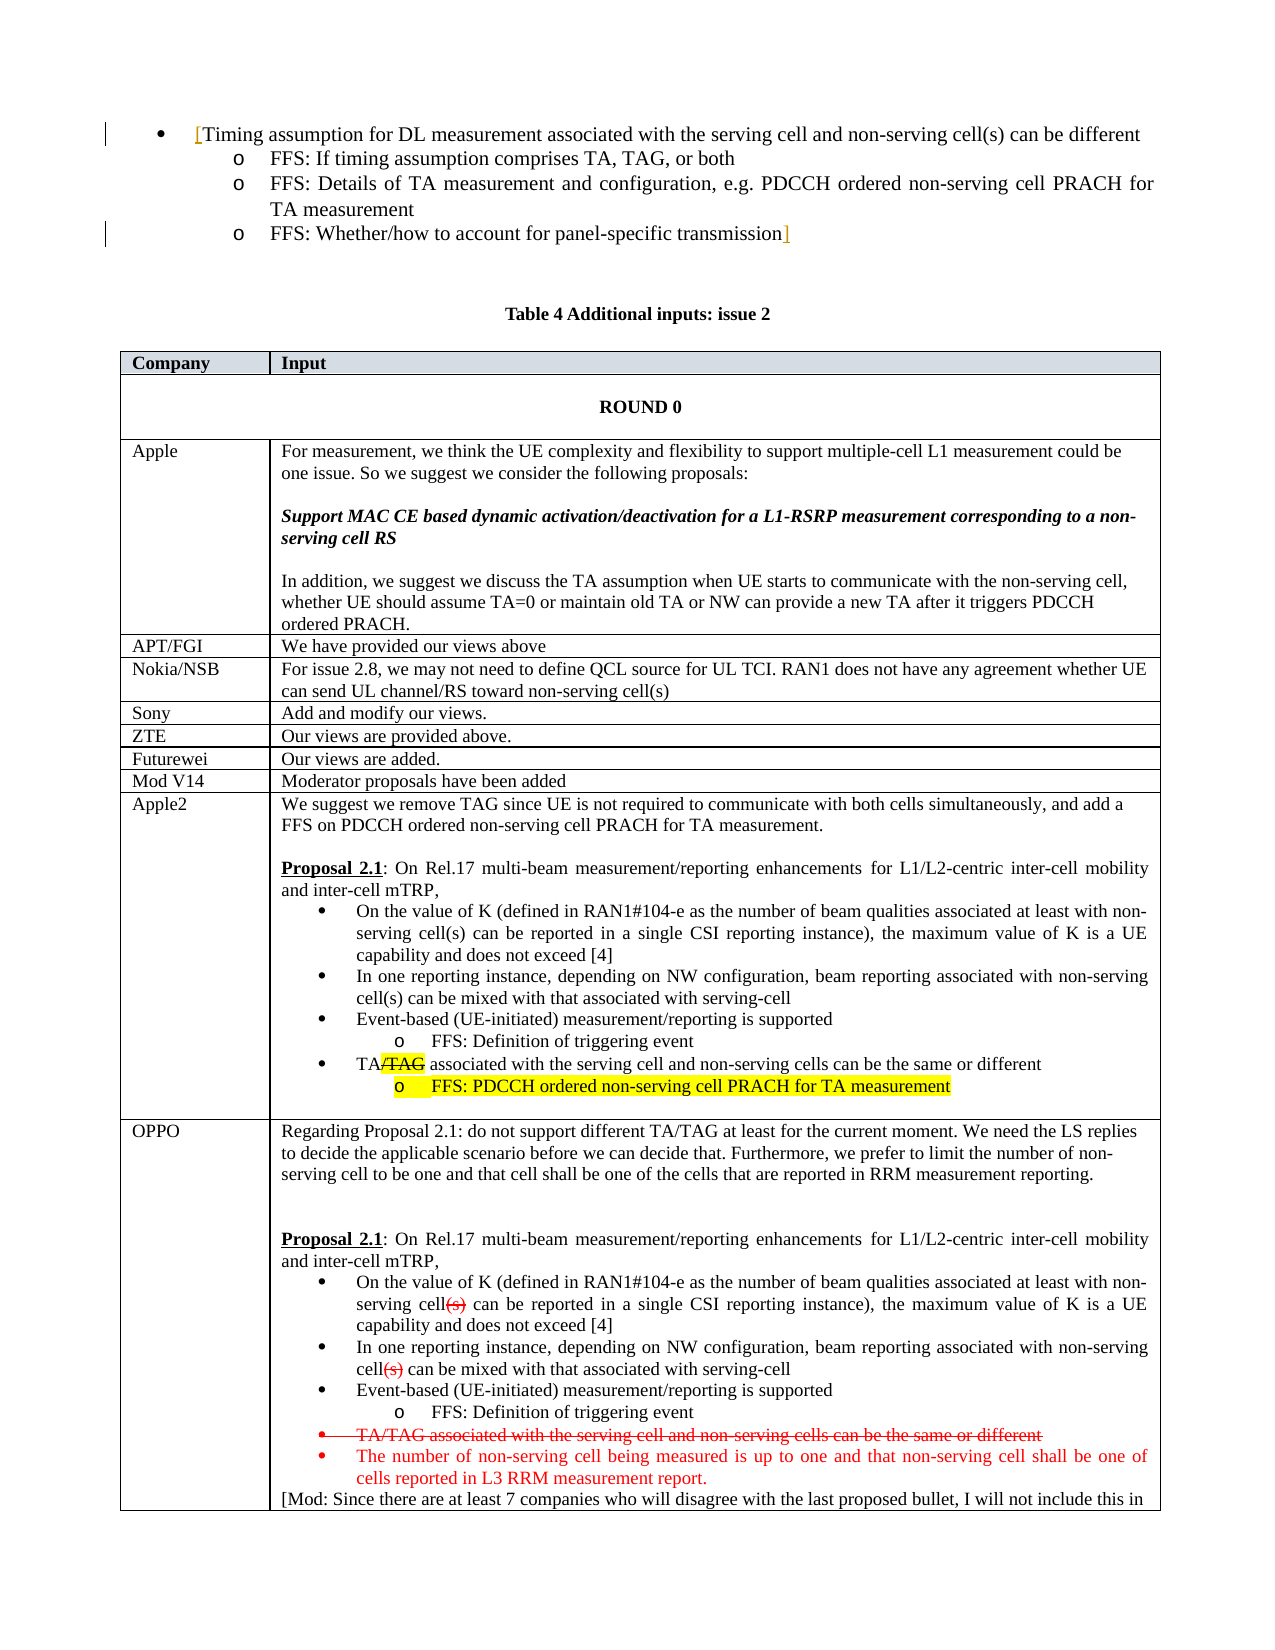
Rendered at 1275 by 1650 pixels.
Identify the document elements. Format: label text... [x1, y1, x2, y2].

table_cell OPPO [121, 1120, 269, 1510]
table_cell Futurewei [121, 748, 269, 769]
table_cell Add and modify our views. [271, 702, 1160, 724]
table_cell Our views are provided above. [271, 725, 1160, 746]
list FFS: Details of TA measurement and configuration, e.g. PDCCH ordered non-serving cell PRACH for TA measurement [232, 171, 1155, 221]
table_cell Apple2 [121, 793, 269, 1119]
table_cell ROUND 0 [121, 375, 1160, 439]
table_cell Our views are added. [271, 748, 1160, 769]
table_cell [271, 1120, 1160, 1510]
table_cell For issue 2.8, we may not need to define QCL source for UL TCI. RAN1 does not have any agreement whether UE can send UL channel/RS toward non-serving cell(s) [271, 658, 1160, 701]
text Table 4 Additional inputs: issue 2 [120, 295, 1155, 333]
table_header Input [271, 352, 1160, 373]
table_header Company [121, 352, 269, 373]
list Timing assumption for DL measurement associated with the serving cell and non-serving cell(s) can be different [157, 122, 1155, 146]
table_cell Apple [121, 440, 269, 634]
table_cell For measurement, we think the UE complexity and flexibility to support multiple-cell L1 measurement could be one issue. So we suggest we consider the following proposals: Support MAC CE based dynamic activation/deactivation for a L1-RSRP measurement corresponding to a non-serving cell RS In addition, we suggest we discuss the TA assumption when UE starts to communicate with the non-serving cell, whether UE should assume TA=0 or maintain old TA or NW can provide a new TA after it triggers PDCCH ordered PRACH. [271, 440, 1160, 634]
table_cell APT/FGI [121, 635, 269, 657]
table_cell Nokia/NSB [121, 658, 269, 701]
table_cell ZTE [121, 725, 269, 746]
table_cell We have provided our views above [271, 635, 1160, 657]
table_cell Moderator proposals have been added [271, 770, 1160, 792]
list FFS: If timing assumption comprises TA, TAG, or both [232, 146, 1155, 171]
table_cell Mod V14 [121, 770, 269, 792]
list FFS: Whether/how to account for panel-specific transmission [232, 221, 1155, 247]
table_cell We suggest we remove TAG since UE is not required to communicate with both cells simultaneously, and add a FFS on PDCCH ordered non-serving cell PRACH for TA measurement. Proposal 2.1: On Rel.17 multi-beam measurement/reporting enhancements for L1/L2-centric inter-cell mobility and inter-cell mTRP, On the value of K (defined in RAN1#104-e as the number of beam qualities associated at least with non-serving cell(s) can be reported in a single CSI reporting instance), the maximum value of K is a UE capability and does not exceed [4] In one reporting instance, depending on NW configuration, beam reporting associated with non-serving cell(s) can be mixed with that associated with serving-cell Event-based (UE-initiated) measurement/reporting is supported FFS: Definition of triggering event TA/TAG associated with the serving cell and non-serving cells can be the same or different FFS: PDCCH ordered non-serving cell PRACH for TA measurement [271, 793, 1160, 1119]
table_cell Sony [121, 702, 269, 724]
